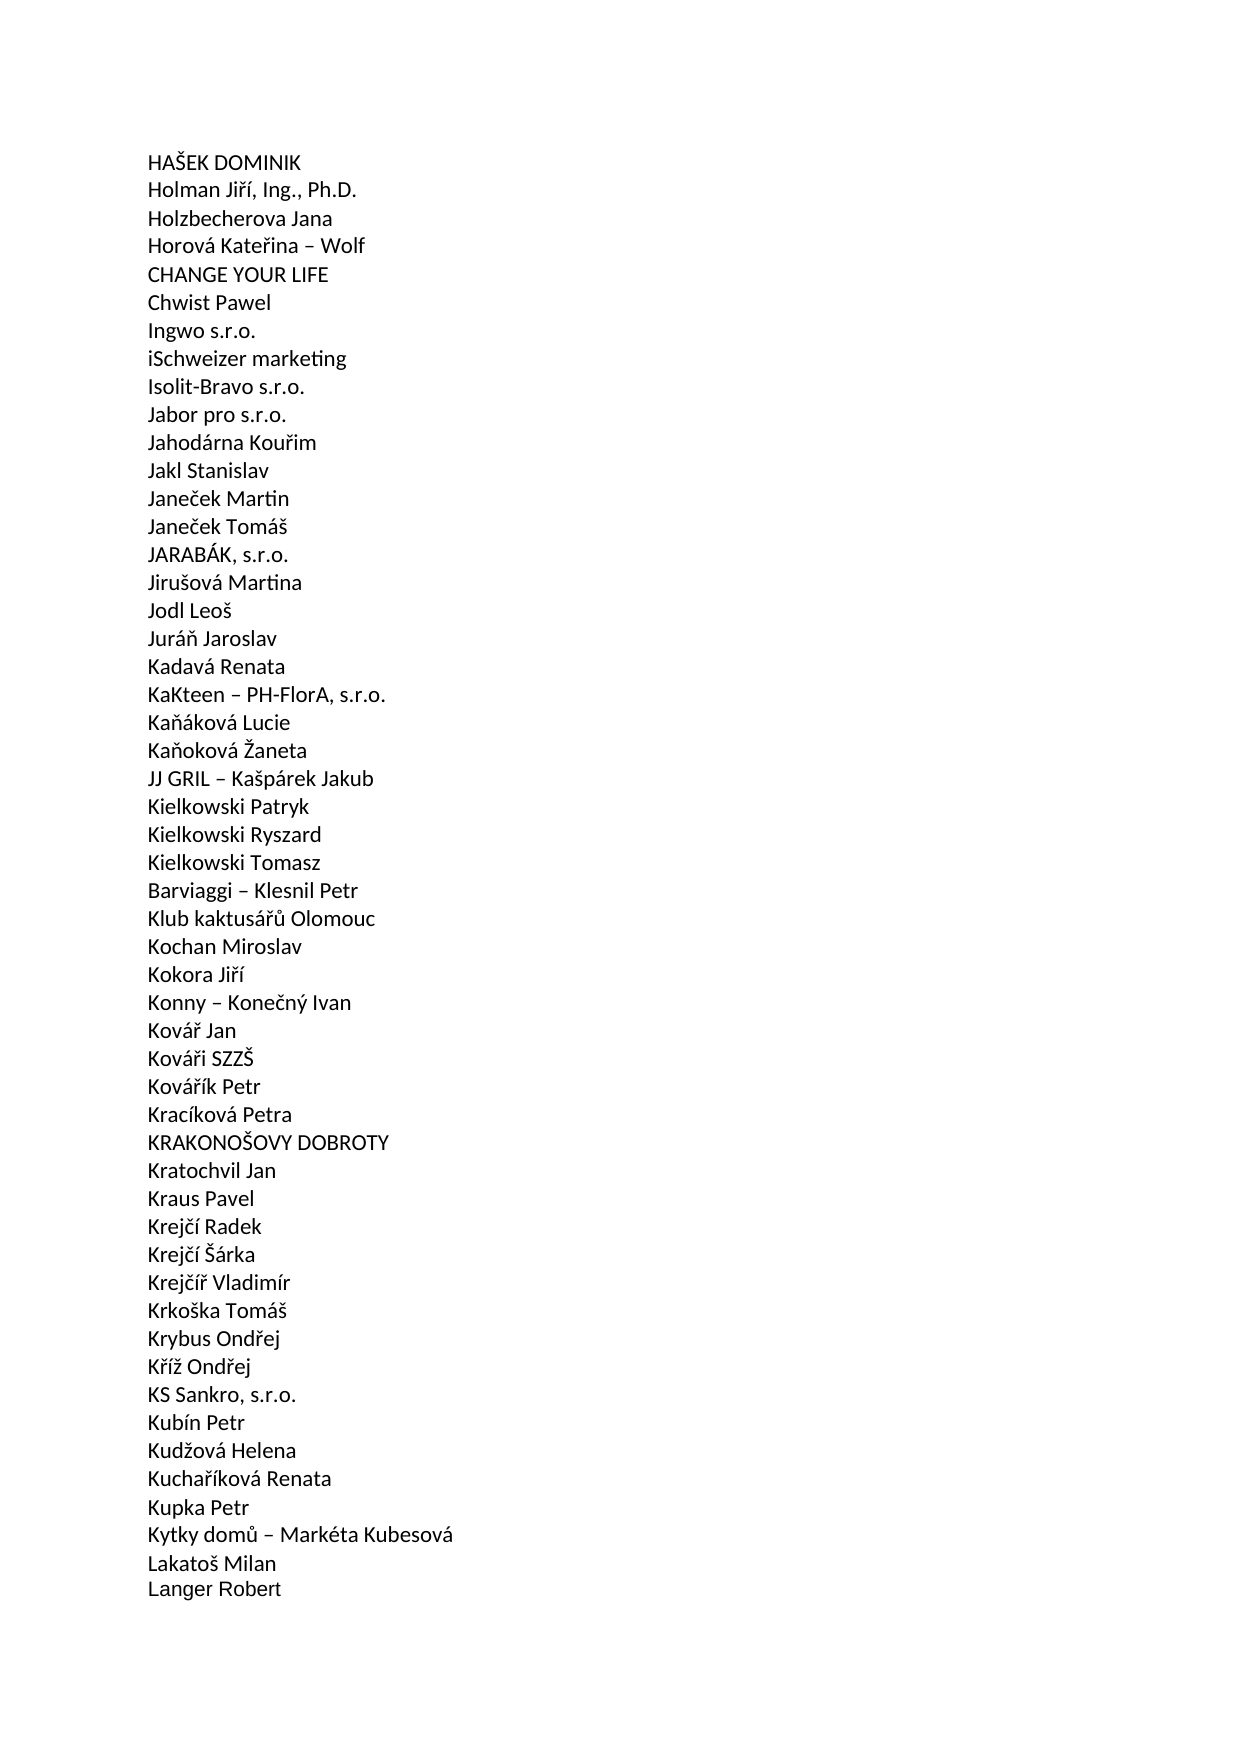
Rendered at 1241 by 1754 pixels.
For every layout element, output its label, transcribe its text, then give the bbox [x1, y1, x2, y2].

text Kielkowski Tomasz [148, 848, 1093, 876]
text Isolit-Bravo s.r.o. [148, 372, 1093, 400]
text Holzbecherova Jana [148, 204, 1093, 232]
text Kaňáková Lucie [148, 708, 1093, 736]
text Kratochvil Jan [148, 1156, 1093, 1184]
text Kováři SZZŠ [148, 1044, 1093, 1072]
text Kokora Jiří [148, 960, 1093, 988]
text JJ GRIL – Kašpárek Jakub [148, 764, 1093, 792]
text Kuchaříková Renata [148, 1464, 1093, 1493]
text Chwist Pawel [148, 288, 1093, 316]
text Kraus Pavel [148, 1184, 1093, 1212]
text Krejčíř Vladimír [148, 1268, 1093, 1296]
text Kovářík Petr [148, 1072, 1093, 1100]
text CHANGE YOUR LIFE [148, 260, 1093, 288]
text Horová Kateřina – Wolf [148, 232, 1093, 260]
text Kracíková Petra [148, 1100, 1093, 1128]
text Krybus Ondřej [148, 1324, 1093, 1352]
text Kielkowski Patryk [148, 792, 1093, 820]
text Ingwo s.r.o. [148, 316, 1093, 344]
text Jirušová Martina [148, 568, 1093, 596]
text Janeček Tomáš [148, 512, 1093, 540]
text Kadavá Renata [148, 652, 1093, 680]
text JARABÁK, s.r.o. [148, 540, 1093, 568]
text Kovář Jan [148, 1016, 1093, 1044]
text Jahodárna Kouřim [148, 428, 1093, 456]
text Lakatoš Milan [148, 1549, 1093, 1577]
text Kudžová Helena [148, 1437, 1093, 1464]
text Kielkowski Ryszard [148, 820, 1093, 848]
text Janeček Martin [148, 484, 1093, 512]
text Kříž Ondřej [148, 1352, 1093, 1381]
text KRAKONOŠOVY DOBROTY [148, 1128, 1093, 1156]
text HAŠEK DOMINIK [148, 148, 1093, 176]
text Krkoška Tomáš [148, 1296, 1093, 1324]
text Holman Jiří, Ing., Ph.D. [148, 176, 1093, 204]
text Krejčí Šárka [148, 1240, 1093, 1268]
text Barviaggi – Klesnil Petr [148, 876, 1093, 904]
text Kaňoková Žaneta [148, 736, 1093, 764]
text KaKteen – PH-FlorA, s.r.o. [148, 680, 1093, 708]
text Jakl Stanislav [148, 456, 1093, 484]
text Konny – Konečný Ivan [148, 988, 1093, 1016]
text Kytky domů – Markéta Kubesová [148, 1521, 1093, 1549]
text KS Sankro, s.r.o. [148, 1381, 1093, 1408]
text Klub kaktusářů Olomouc [148, 904, 1093, 932]
text Langer Robert [148, 1577, 1093, 1601]
text Jodl Leoš [148, 596, 1093, 624]
text Kupka Petr [148, 1493, 1093, 1521]
text Kubín Petr [148, 1408, 1093, 1437]
text Juráň Jaroslav [148, 624, 1093, 652]
text Krejčí Radek [148, 1212, 1093, 1240]
text Kochan Miroslav [148, 932, 1093, 960]
text Jabor pro s.r.o. [148, 400, 1093, 428]
text iSchweizer marketing [148, 344, 1093, 372]
